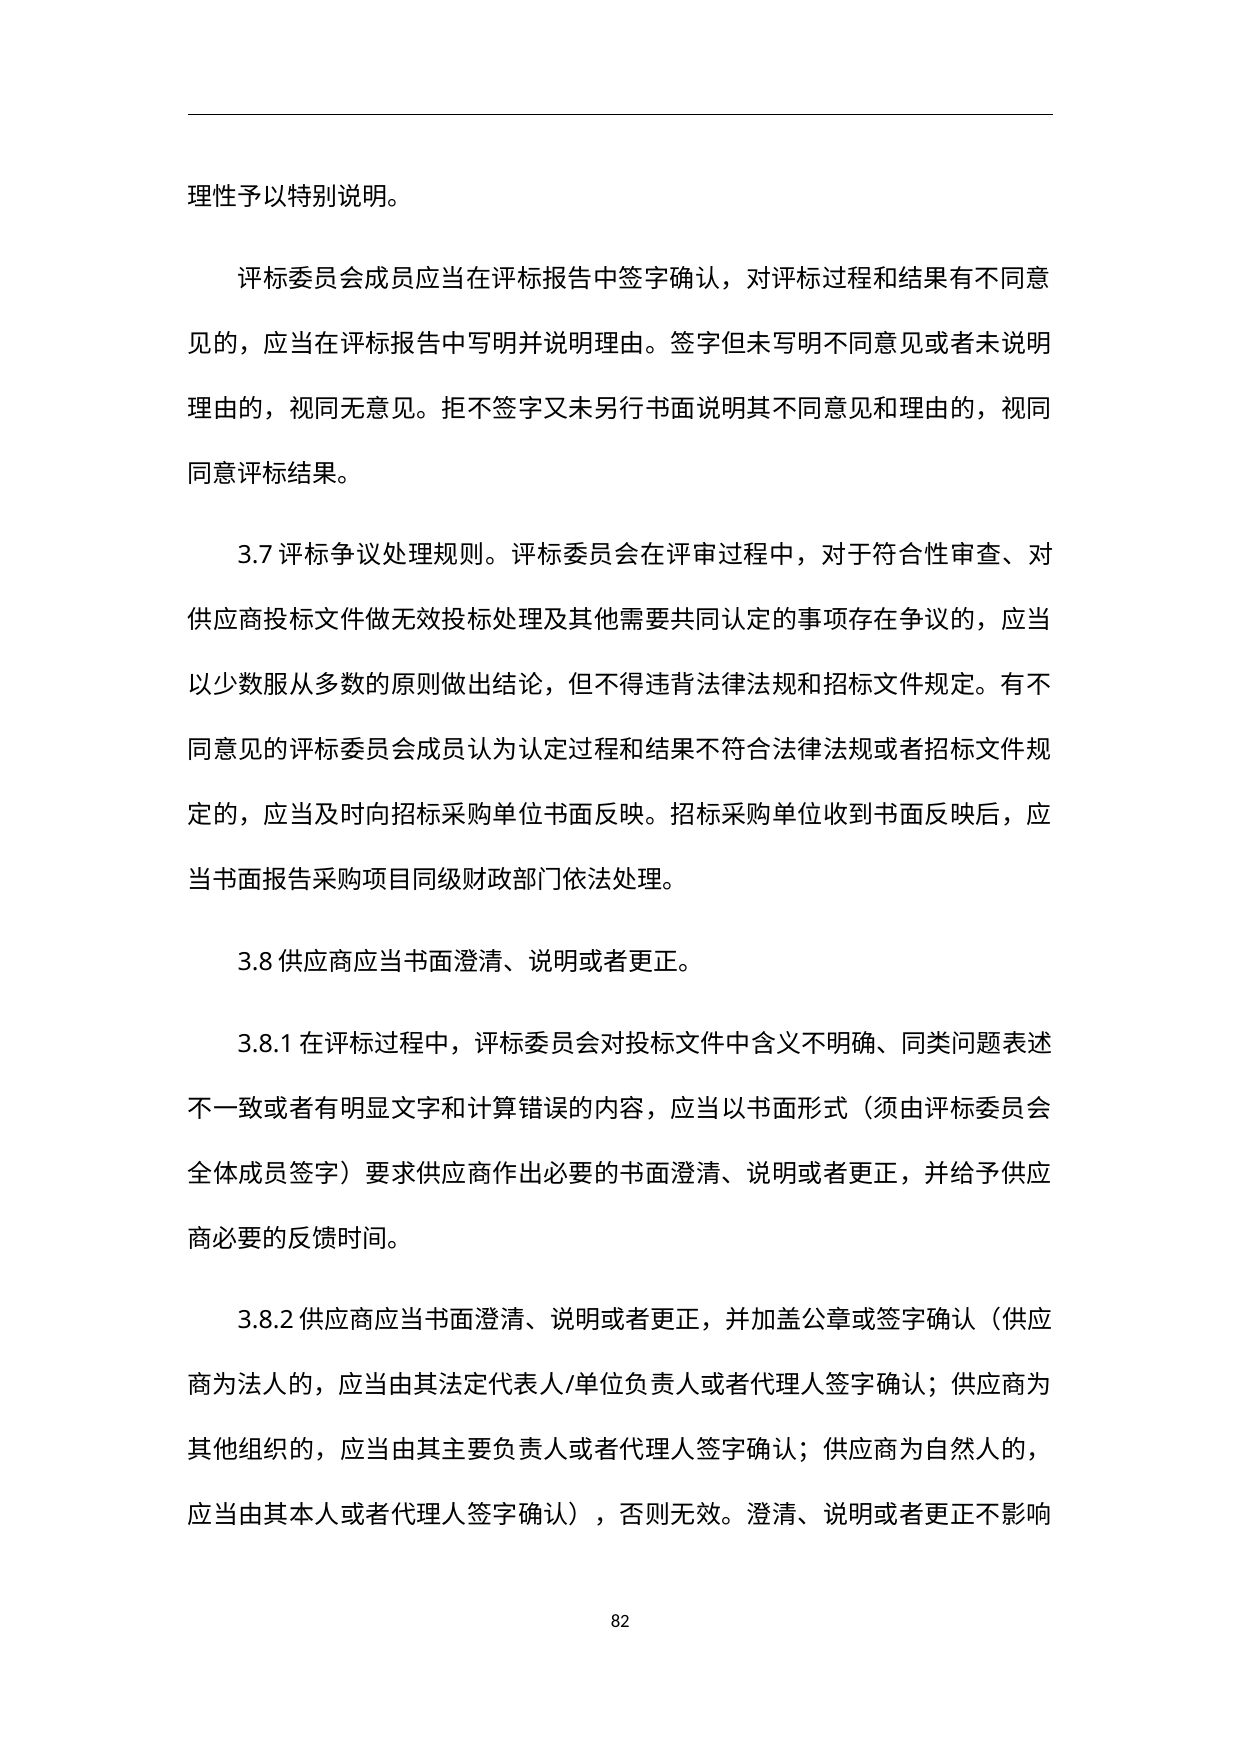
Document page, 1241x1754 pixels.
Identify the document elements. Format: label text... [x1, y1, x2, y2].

text 3.8供应商应当书面澄清、说明或者更正。 [187, 927, 1053, 992]
text 评标委员会成员应当在评标报告中签字确认，对评标过程和结果有不同意见的，应当在评标报告中写明并说明理由。签字但未写明不同意见或者未说明理由的，视同无意见。拒不签字又未另行书面说明其不同意见和理由的，视同同意评标结果。 [187, 244, 1053, 504]
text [187, 162, 1053, 227]
text 3.8.1在评标过程中，评标委员会对投标文件中含义不明确、同类问题表述不一致或者有明显文字和计算错误的内容，应当以书面形式（须由评标委员会全体成员签字）要求供应商作出必要的书面澄清、说明或者更正，并给予供应商必要的反馈时间。 [187, 1009, 1053, 1269]
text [187, 1285, 1053, 1545]
text 3.7评标争议处理规则。评标委员会在评审过程中，对于符合性审查、对供应商投标文件做无效投标处理及其他需要共同认定的事项存在争议的，应当以少数服从多数的原则做出结论，但不得违背法律法规和招标文件规定。有不同意见的评标委员会成员认为认定过程和结果不符合法律法规或者招标文件规定的，应当及时向招标采购单位书面反映。招标采购单位收到书面反映后，应当书面报告采购项目同级财政部门依法处理。 [187, 520, 1053, 910]
